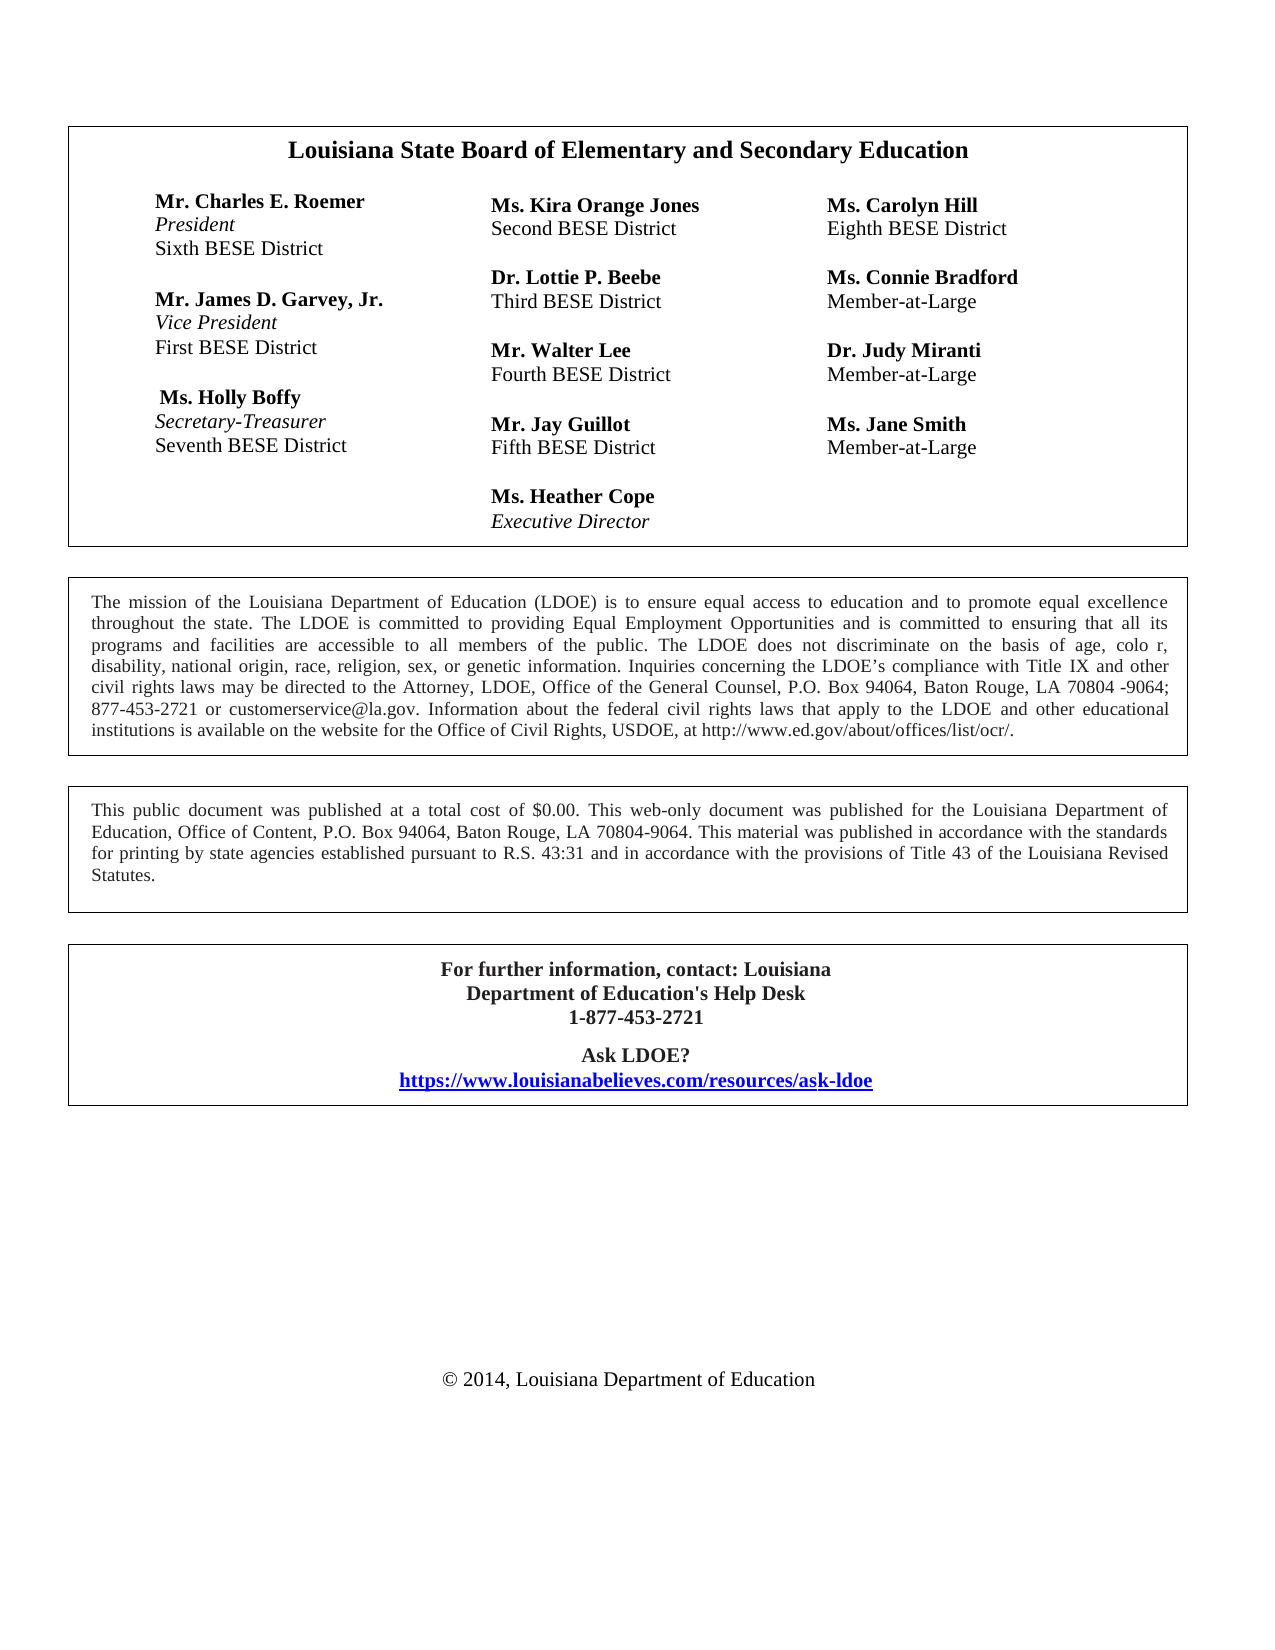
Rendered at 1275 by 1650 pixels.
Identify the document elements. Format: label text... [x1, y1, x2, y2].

text Fourth BESE District [491, 362, 700, 386]
text Fifth BESE District [491, 436, 700, 459]
text The mission of the Louisiana Department of Education (LDOE) is to ensure equal access to education and to promote equal excellence throughout the state. The LDOE is committed to providing Equal Employment Opportunities and is committed to ensuring that all its programs and facilities are accessible to all members of the public. The LDOE does not discriminate on the basis of age, colo r, disability, national origin, race, religion, sex, or genetic information. Inquiries concerning the LDOE’s compliance with Title IX and other civil rights laws may be directed to the Attorney, LDOE, Office of the General Counsel, P.O. Box 94064, Baton Rouge, LA 70804 -9064; 877-453-2721 or customerservice@la.gov. Information about the federal civil rights laws that apply to the LDOE and other educational institutions is available on the website for the Office of Civil Rights, USDOE, at http://www.ed.gov/about/offices/list/ocr/. [91, 591, 1169, 740]
text Eighth BESE District [827, 217, 1177, 240]
text President [155, 213, 383, 236]
text 1-877-453-2721 [563, 1005, 708, 1029]
text Ms. Kira Orange Jones [491, 192, 706, 217]
text Executive Director [491, 508, 700, 532]
text Third BESE District [491, 289, 700, 313]
text Sixth BESE District [155, 236, 383, 260]
text Mr. James D. Garvey, Jr. [155, 287, 389, 311]
text For further information, contact: Louisiana Department of Education's Help Desk [417, 957, 854, 1005]
text First BESE District [155, 334, 383, 359]
text Ms. Heather Cope [491, 484, 700, 508]
text Ms. Jane Smith [827, 412, 1177, 436]
text Ms. Connie Bradford [827, 265, 1177, 289]
text Second BESE District [491, 217, 700, 240]
text Mr. Charles E. Roemer [155, 189, 383, 213]
text Vice President [155, 311, 383, 334]
text Ask LDOE? [576, 1042, 695, 1067]
text Member-at-Large [827, 289, 1177, 313]
text Member-at-Large [827, 362, 1177, 386]
text This public document was published at a total cost of $0.00. This web-only document was published for the Louisiana Department of Education, Office of Content, P.O. Box 94064, Baton Rouge, LA 70804-9064. This material was published in accordance with the standards for printing by state agencies established pursuant to R.S. 43:31 and in accordance with the provisions of Title 43 of the Louisiana Revised Statutes. [91, 800, 1168, 886]
text Dr. Judy Miranti [827, 338, 1177, 362]
text Mr. Walter Lee [491, 338, 700, 362]
text https://www.louisianabelieves.com/resources/ask-ldoe [393, 1068, 878, 1091]
text Ms. Holly Boffy Secretary-Treasurer Seventh BESE District [155, 385, 351, 457]
text Member-at-Large [827, 436, 1177, 459]
text Ms. Carolyn Hill [827, 192, 1177, 217]
text Dr. Lottie P. Beebe [491, 265, 700, 289]
text © 2014, Louisiana Department of Education [442, 1367, 1177, 1391]
text Mr. Jay Guillot [491, 412, 700, 436]
text Louisiana State Board of Elementary and Secondary Education [288, 135, 1177, 163]
